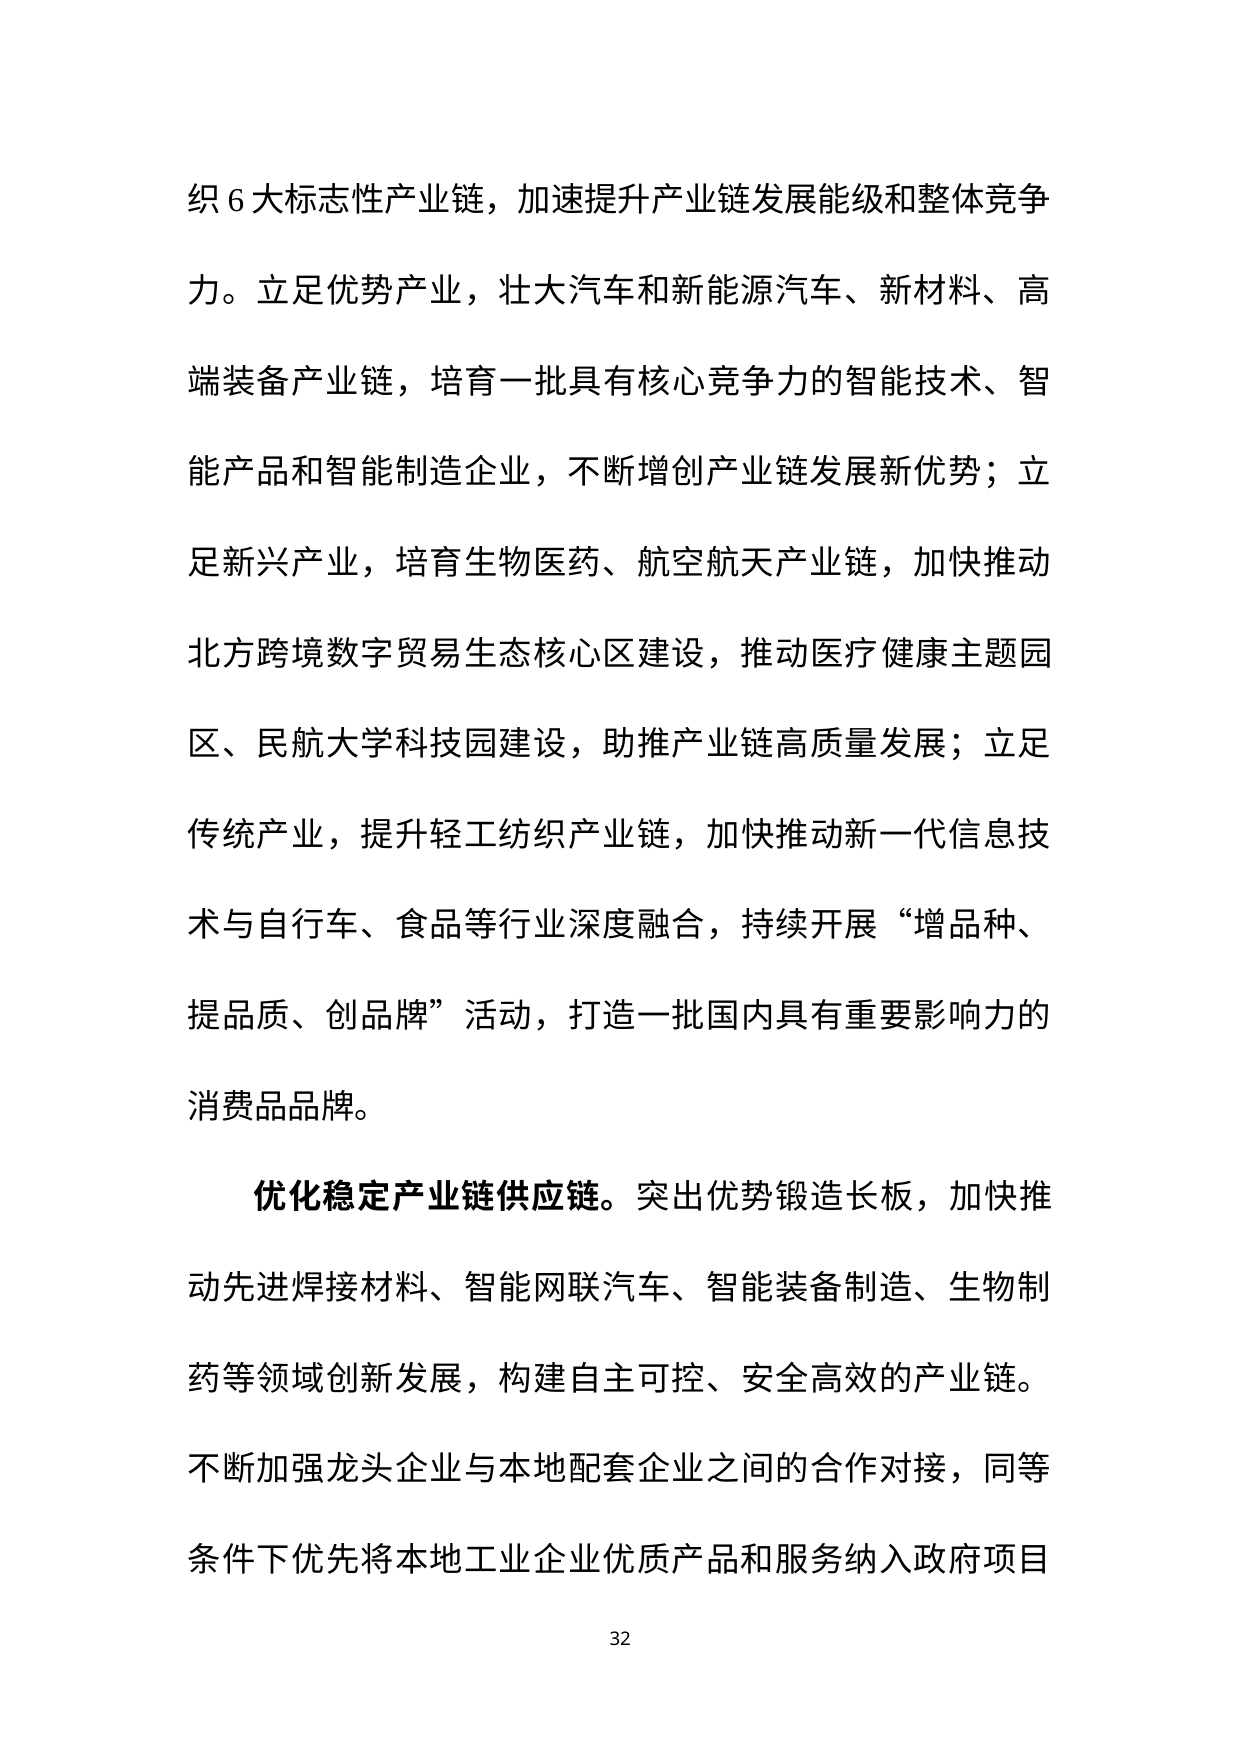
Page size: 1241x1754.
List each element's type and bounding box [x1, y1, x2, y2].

text [187, 1149, 1053, 1602]
text [187, 152, 1053, 1149]
